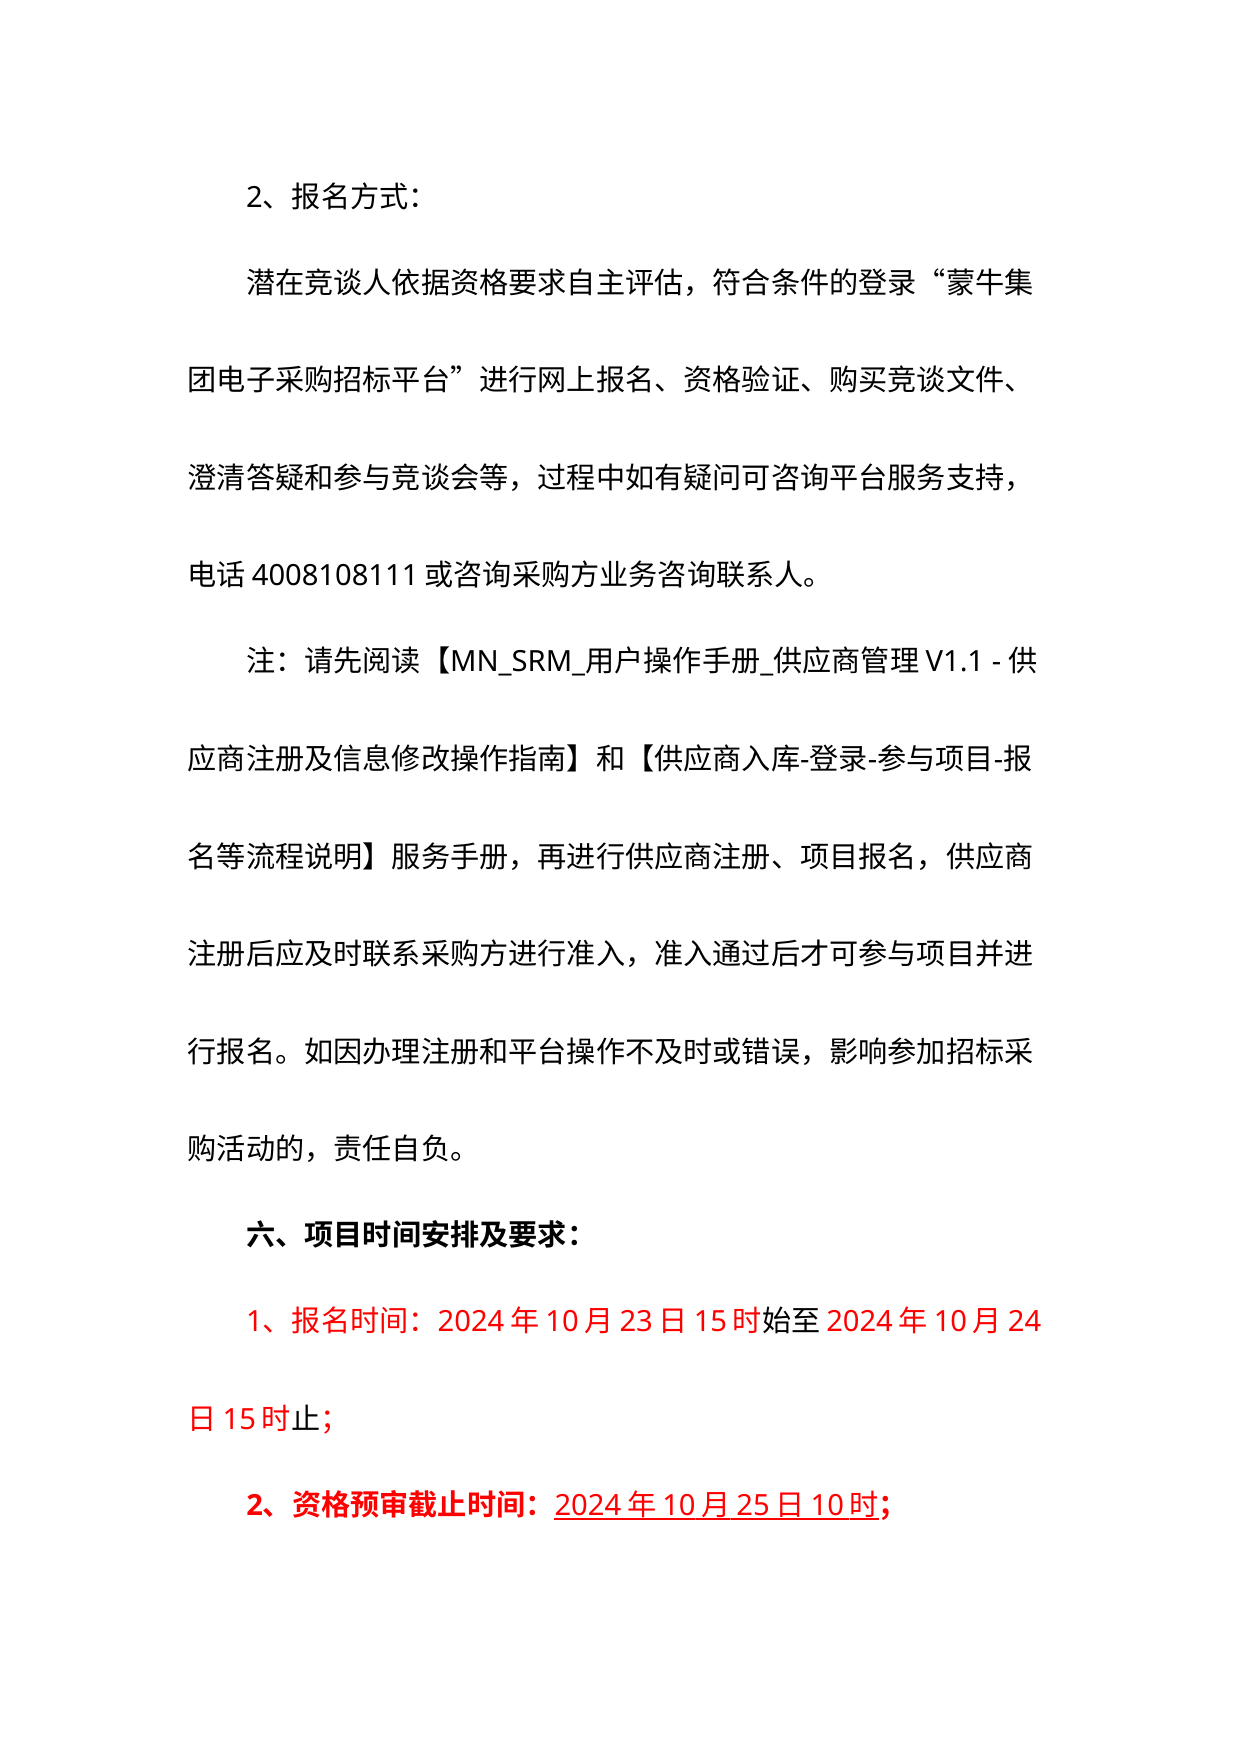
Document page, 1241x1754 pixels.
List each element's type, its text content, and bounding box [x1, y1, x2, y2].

text 注：请先阅读【MN_SRM_用户操作手册_供应商管理 V1.1 - 供应商注册及信息修改操作指南】和【供应商入库-登录-参与项目-报名等流程说明】服务手册，再进行供应商注册、项目报名，供应商注册后应及时联系采购方进行准入，准入通过后才可参与项目并进行报名。如因办理注册和平台操作不及时或错误，影响参加招标采购活动的，责任自负。 [187, 627, 1053, 1179]
text 潜在竞谈人依据资格要求自主评估，符合条件的登录“蒙牛集团电子采购招标平台”进行网上报名、资格验证、购买竞谈文件、澄清答疑和参与竞谈会等，过程中如有疑问可咨询平台服务支持，电话4008108111或咨询采购方业务咨询联系人。 [187, 248, 1053, 606]
text 六、项目时间安排及要求： [187, 1200, 1053, 1265]
text 2、报名方式： [187, 162, 1053, 227]
text 1、报名时间：2024年10月23日15时始至2024年10月24日15时止； [187, 1287, 1053, 1449]
text 2、资格预审截止时间：2024年10月25日10时； [187, 1470, 1053, 1535]
